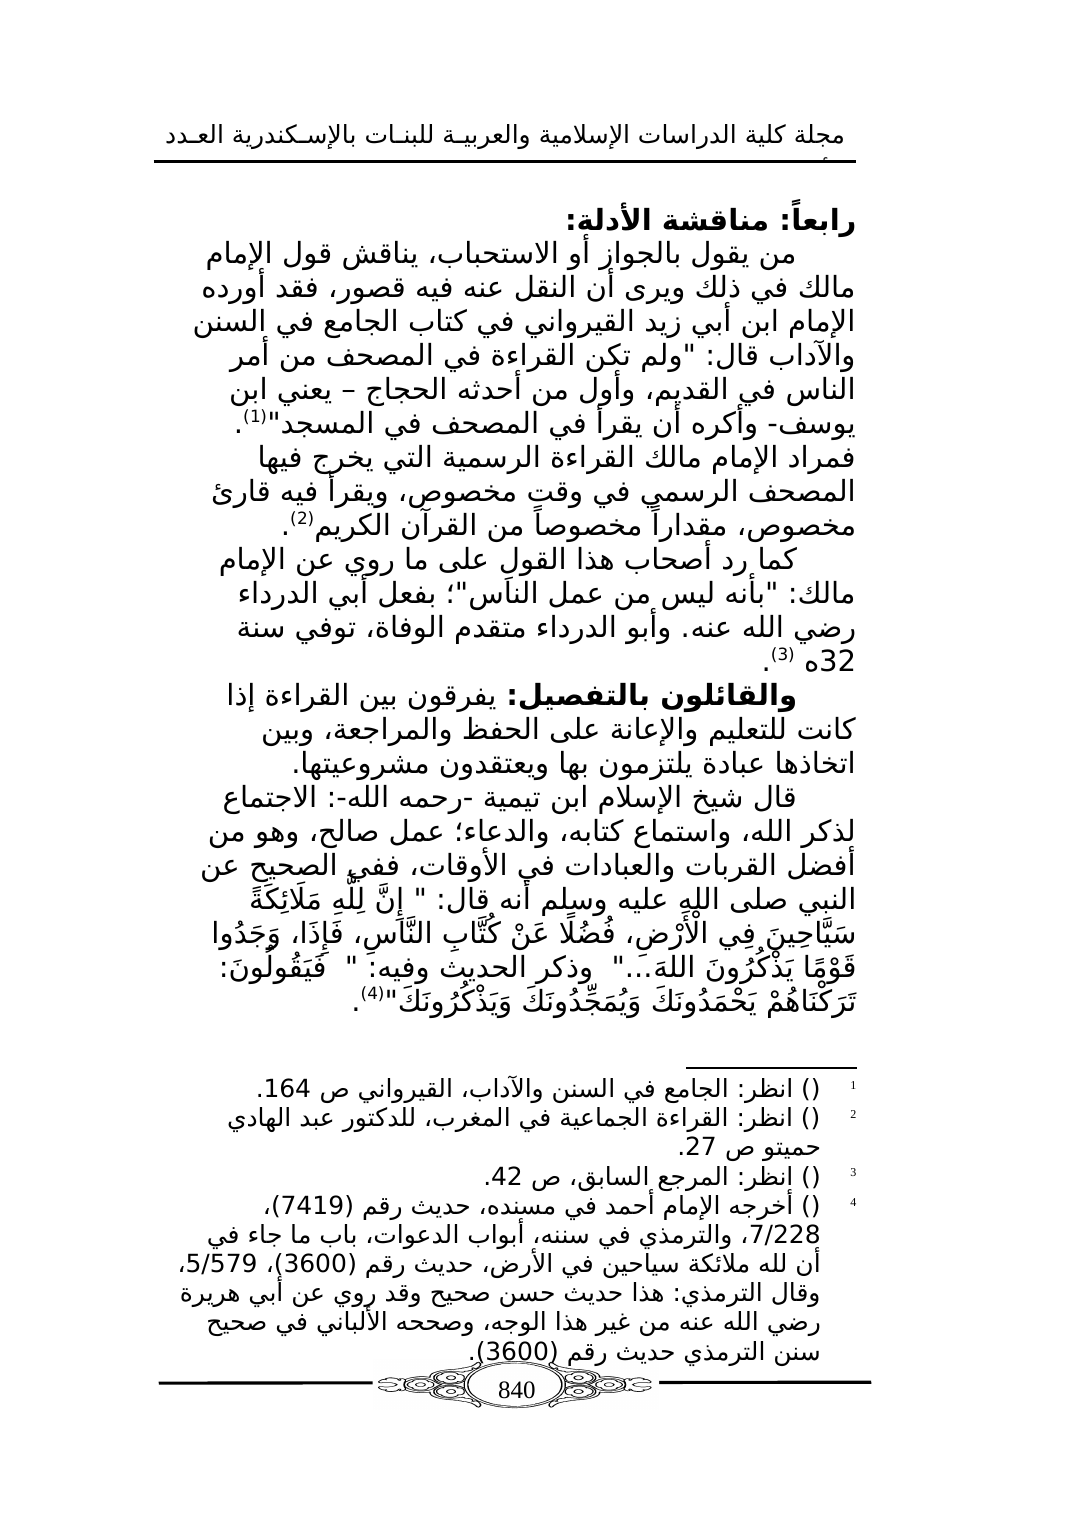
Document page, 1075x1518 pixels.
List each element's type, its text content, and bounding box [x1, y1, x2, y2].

text من يقول بالجواز أو الاستحباب، يناقش قول الإمام مالك في ذلك ويرى أن النقل عنه فيه قصور، فقد أورده الإمام ابن أبي زيد القيرواني في كتاب الجامع في السنن والآداب قال: "ولم تكن القراءة في المصحف من أمر الناس في القديم، وأول من أحدثه الحجاج – يعني ابن يوسف- وأكره أن يقرأ في المصحف في المسجد"(). فمراد الإمام مالك القراءة الرسمية التي يخرج فيها المصحف الرسمي في وقت مخصوص، ويقرأ فيه قارئ مخصوص، مقداراً مخصوصاً من القرآن الكريم(). [177, 237, 856, 542]
text قال شيخ الإسلام ابن تيمية -رحمه الله-: الاجتماع لذكر الله، واستماع كتابه، والدعاء؛ عمل صالح، وهو من أفضل القربات والعبادات في الأوقات، ففي الصحيح عن النبي صلى الله عليه وسلم أنه قال: " إِنَّ لِلَّهِ مَلَائِكَةً سَيَّاحِينَ فِي الْأَرْضِ، فُضُلًا عَنْ كُتَّابِ النَّاسِ، فَإِذَا، وَجَدُوا قَوْمًا يَذْكُرُونَ اللهَ..." وذكر الحديث وفيه: " فَيَقُولُونَ: تَرَكْنَاهُمْ يَحْمَدُونَكَ وَيُمَجِّدُونَكَ وَيَذْكُرُونَكَ"(). [177, 780, 856, 1018]
text رابعاً: مناقشة الأدلة: [177, 203, 856, 237]
text كما رد أصحاب هذا القولِ على ما روي عن الإمام مالك: "بأنه ليس من عمل الناس"؛ بفعل أبي الدرداء رضي الله عنه. وأبو الدرداء متقدم الوفاة، توفي سنة 32ه (). [177, 542, 856, 678]
picture [372, 1359, 660, 1410]
text والقائلون بالتفصيل: يفرقون بين القراءة إذا كانت للتعليم والإعانة على الحفظ والمراجعة، وبين اتخاذها عبادة يلتزمون بها ويعتقدون مشروعيتها. [177, 678, 856, 780]
